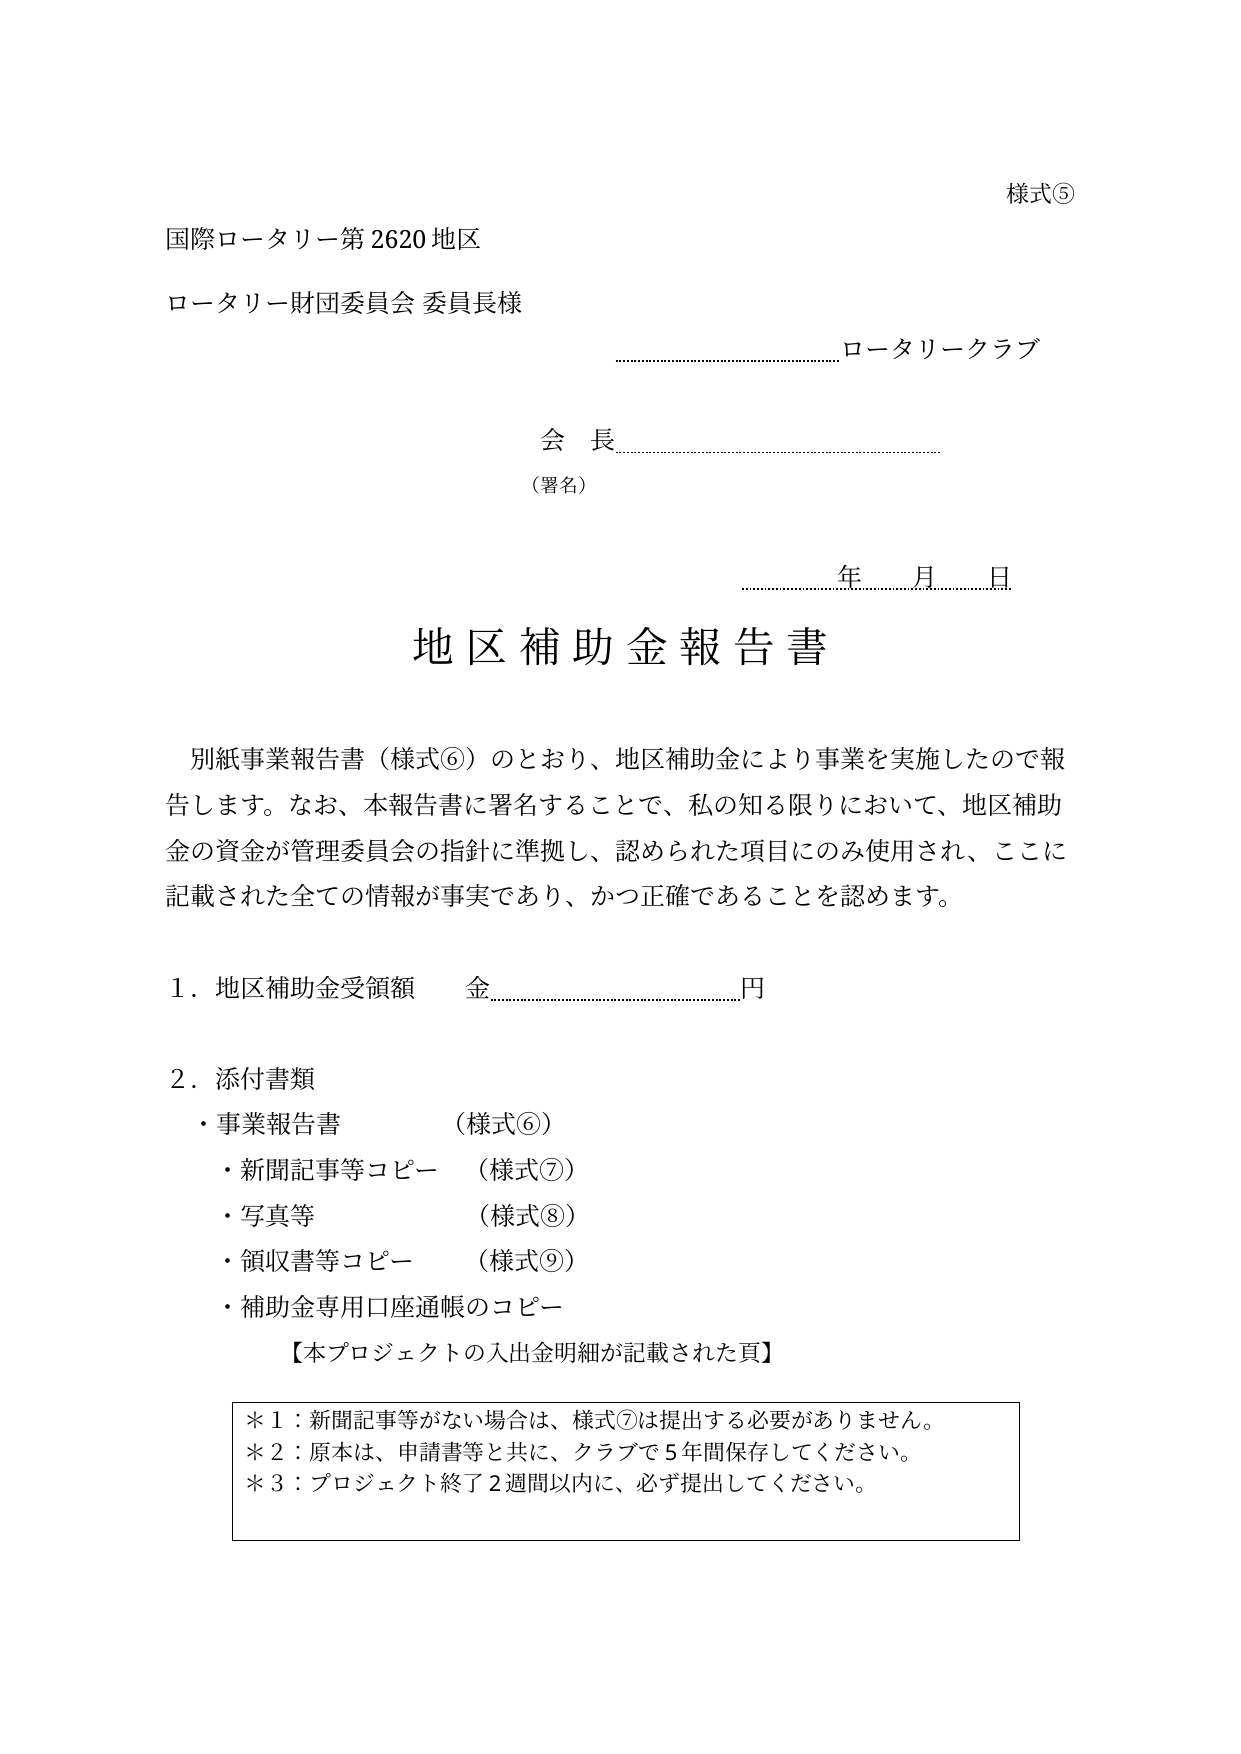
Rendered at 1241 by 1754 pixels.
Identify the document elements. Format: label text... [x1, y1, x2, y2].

text 【本プロジェクトの入出金明細が記載された頁】 [165, 1328, 1075, 1374]
text ロータリークラブ [165, 325, 1075, 370]
text ・新聞記事等コピー （様式⑦） [165, 1146, 1075, 1192]
text ・領収書等コピー （様式⑨） [165, 1237, 1075, 1283]
text １．地区補助金受領額 金 円 [165, 963, 1075, 1009]
text ・事業報告書 （様式⑥） [165, 1100, 1075, 1146]
text ２．添付書類 [165, 1055, 1075, 1100]
text ・補助金専用口座通帳のコピー [165, 1283, 1075, 1328]
text 国際ロータリー第2620地区 [165, 215, 1075, 261]
text 様式⑤ [165, 170, 1075, 215]
text 年 月 日 [165, 553, 1012, 598]
text 地区補助金報告書 [165, 598, 1075, 690]
text ロータリー財団委員会 委員長様 [165, 279, 1075, 325]
text 会 長 [165, 416, 1075, 462]
text 別紙事業報告書（様式⑥）のとおり、地区補助金により事業を実施したので報告します。なお、本報告書に署名することで、私の知る限りにおいて、地区補助金の資金が管理委員会の指針に準拠し、認められた項目にのみ使用され、ここに記載された全ての情報が事実であり、かつ正確であることを認めます。 [165, 735, 1075, 918]
text ・写真等 （様式⑧） [165, 1192, 1075, 1237]
text （署名） [165, 462, 1075, 507]
